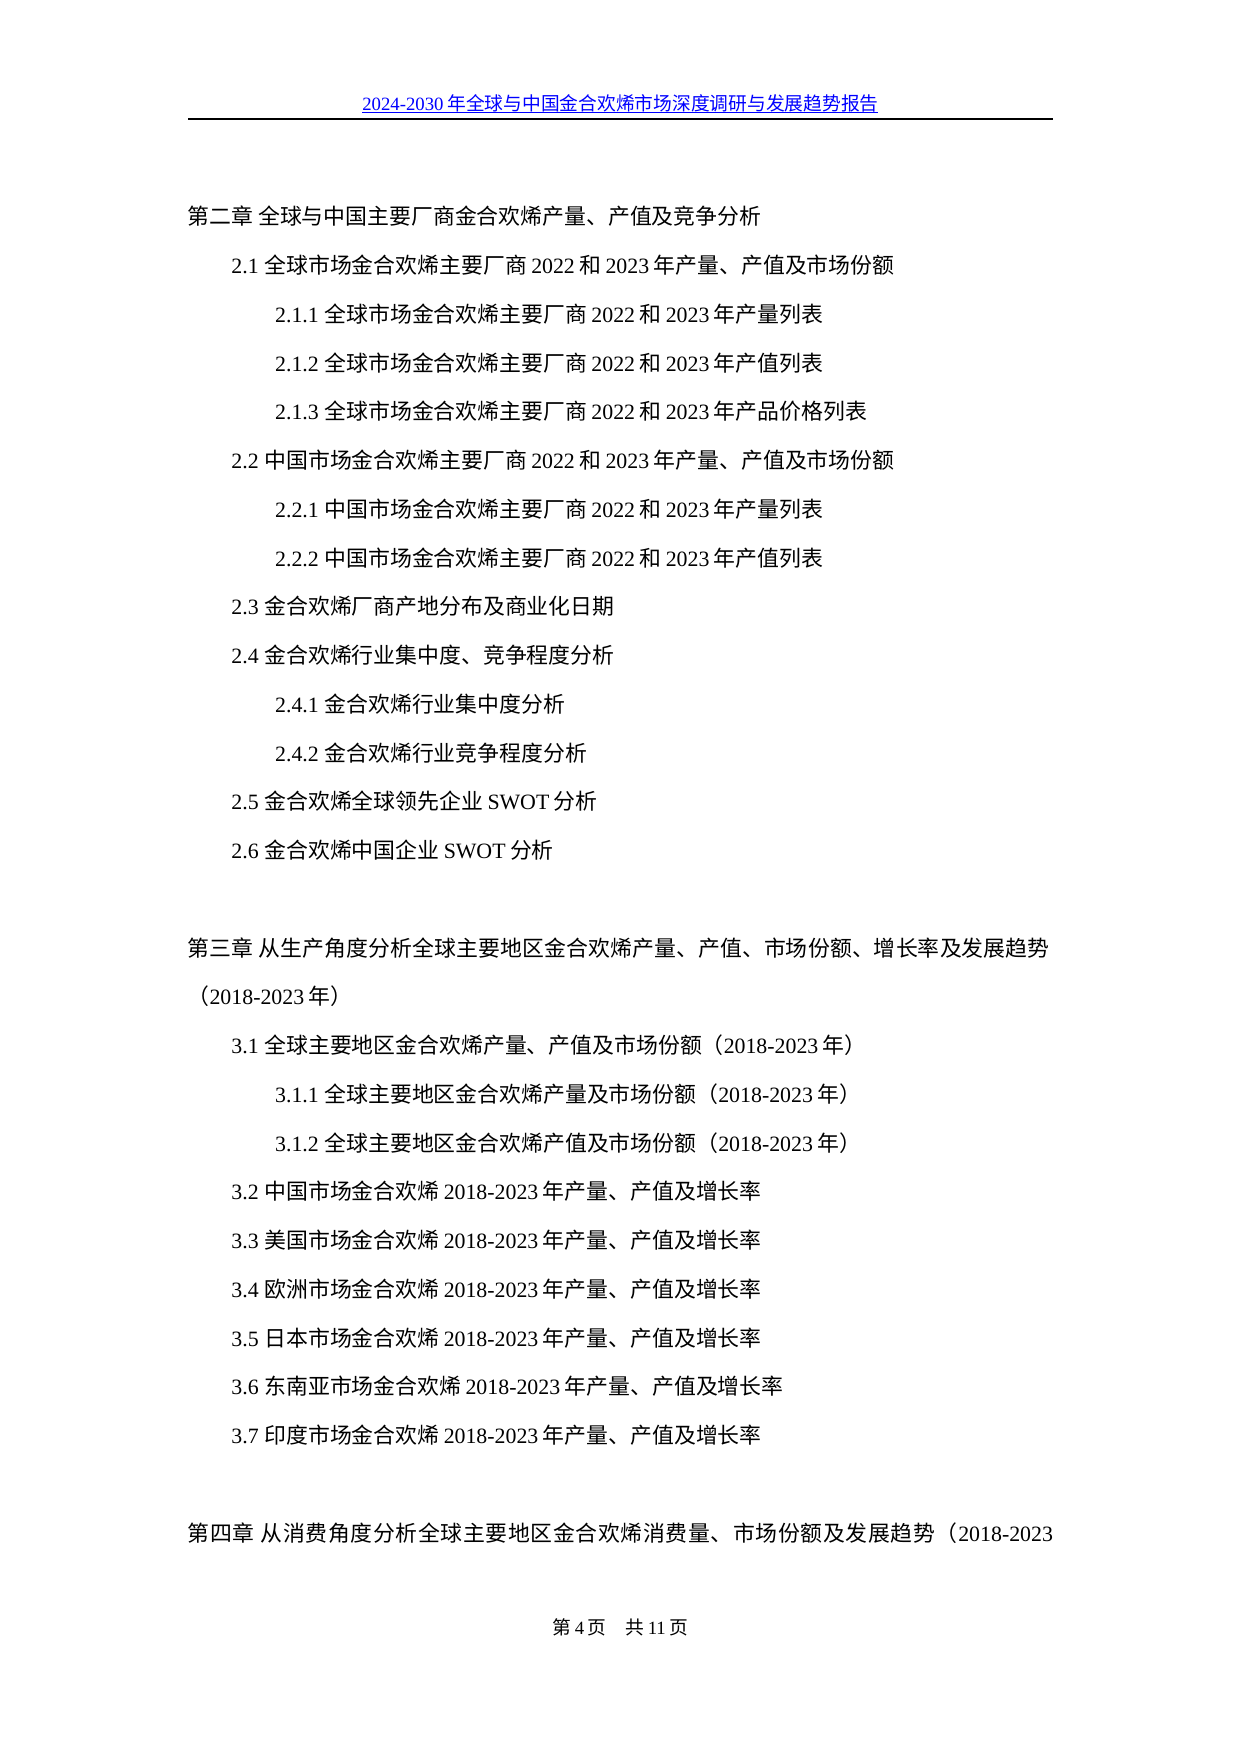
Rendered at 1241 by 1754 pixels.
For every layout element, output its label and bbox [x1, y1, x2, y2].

text [187, 150, 1053, 1548]
